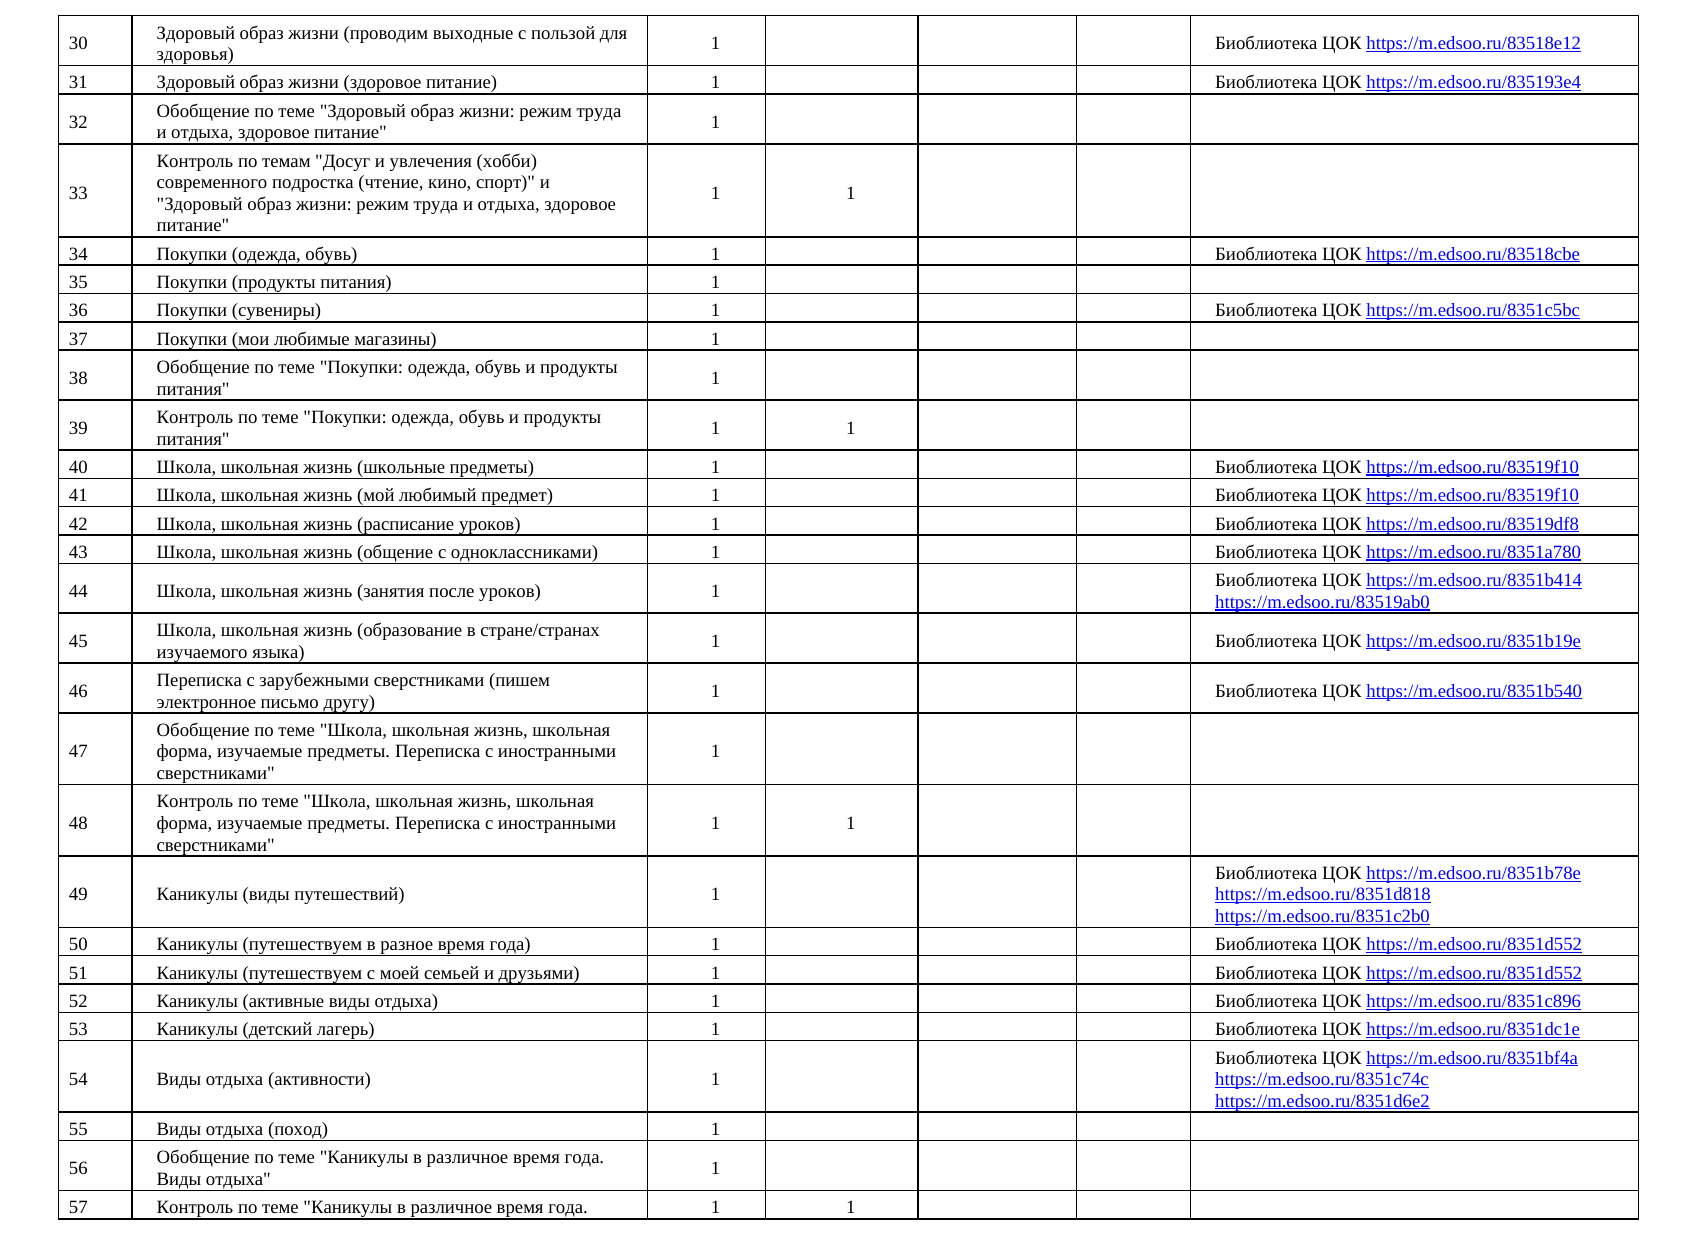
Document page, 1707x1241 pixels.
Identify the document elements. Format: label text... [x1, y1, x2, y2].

table_cell 1 [648, 351, 765, 399]
table_cell Каникулы (активные виды отдыха) [133, 985, 647, 1011]
table_cell [1191, 1141, 1638, 1189]
table_cell 55 [59, 1113, 131, 1139]
table_cell 45 [59, 614, 131, 662]
table_cell Каникулы (путешествуем в разное время года) [133, 928, 647, 955]
table_cell [1077, 956, 1190, 983]
table_cell Здоровый образ жизни (здоровое питание) [133, 66, 647, 93]
table_cell [919, 323, 1076, 349]
table_cell [766, 323, 917, 349]
table_cell [1077, 1141, 1190, 1189]
table_cell 1 [648, 857, 765, 926]
table_cell Виды отдыха (активности) [133, 1041, 647, 1111]
table_cell 38 [59, 351, 131, 399]
table_cell Обобщение по теме "Здоровый образ жизни: режим труда и отдыха, здоровое питание" [133, 95, 647, 143]
table_cell [766, 351, 917, 399]
table_cell 57 [59, 1191, 131, 1218]
table_cell [1077, 664, 1190, 712]
table_cell [919, 614, 1076, 662]
table_cell 46 [59, 664, 131, 712]
table_cell [919, 401, 1076, 449]
table_cell Каникулы (детский лагерь) [133, 1013, 647, 1040]
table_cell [133, 1191, 647, 1218]
table_cell Биоблиотека ЦОК https://m.edsoo.ru/8351b19e [1191, 614, 1638, 662]
table_cell 39 [59, 401, 131, 449]
table_cell [766, 985, 917, 1011]
table_cell Покупки (сувениры) [133, 294, 647, 321]
table_cell [919, 536, 1076, 562]
table_cell 49 [59, 857, 131, 926]
table_cell [766, 664, 917, 712]
table_cell 1 [648, 323, 765, 349]
table_cell [919, 351, 1076, 399]
table_cell [1077, 1041, 1190, 1111]
table_cell 1 [648, 785, 765, 855]
table_cell [766, 95, 917, 143]
table_cell 48 [59, 785, 131, 855]
table_cell 1 [766, 401, 917, 449]
table_cell [766, 451, 917, 477]
table_cell [766, 66, 917, 93]
table_cell 1 [648, 614, 765, 662]
table_cell Биоблиотека ЦОК https://m.edsoo.ru/8351c5bc [1191, 294, 1638, 321]
table_cell Школа, школьная жизнь (занятия после уроков) [133, 564, 647, 612]
table_cell [1191, 401, 1638, 449]
table_cell [766, 238, 917, 264]
table_cell [1191, 714, 1638, 783]
table_cell [1077, 451, 1190, 477]
table_cell [1191, 1113, 1638, 1139]
table_cell [919, 857, 1076, 926]
table_cell [919, 507, 1076, 534]
table_cell [1077, 1191, 1190, 1218]
table_cell [1077, 564, 1190, 612]
table_cell 1 [648, 16, 765, 65]
table_cell [766, 614, 917, 662]
table_cell Обобщение по теме "Школа, школьная жизнь, школьная форма, изучаемые предметы. Переписка с иностранными сверстниками" [133, 714, 647, 783]
table_cell [919, 928, 1076, 955]
table_cell [919, 266, 1076, 293]
table_cell [1077, 714, 1190, 783]
table_cell [766, 266, 917, 293]
table_cell Биоблиотека ЦОК https://m.edsoo.ru/8351bf4a https://m.edsoo.ru/8351c74c https://m.edsoo.ru/8351d6e2 [1191, 1041, 1638, 1111]
table_cell [919, 238, 1076, 264]
table_cell 43 [59, 536, 131, 562]
table_cell [1191, 266, 1638, 293]
table_cell 1 [648, 1041, 765, 1111]
table_cell 47 [59, 714, 131, 783]
table_cell [766, 1041, 917, 1111]
table_cell Контроль по темам "Досуг и увлечения (хобби) современного подростка (чтение, кино, спорт)" и "Здоровый образ жизни: режим труда и отдыха, здоровое питание" [133, 145, 647, 236]
table_cell [919, 294, 1076, 321]
table_cell [919, 564, 1076, 612]
table_cell [1077, 323, 1190, 349]
table_cell 53 [59, 1013, 131, 1040]
table_cell 31 [59, 66, 131, 93]
table_cell [1077, 1013, 1190, 1040]
table_cell [919, 664, 1076, 712]
table_cell 36 [59, 294, 131, 321]
table_cell 51 [59, 956, 131, 983]
table_cell [766, 536, 917, 562]
table_cell [1077, 351, 1190, 399]
table_cell Биоблиотека ЦОК https://m.edsoo.ru/83519f10 [1191, 451, 1638, 477]
table_cell [1077, 238, 1190, 264]
table_cell 1 [648, 294, 765, 321]
table_cell [766, 928, 917, 955]
table_cell 1 [648, 564, 765, 612]
table_cell 42 [59, 507, 131, 534]
table_cell 1 [648, 507, 765, 534]
table_cell 1 [648, 238, 765, 264]
table_cell Контроль по теме "Покупки: одежда, обувь и продукты питания" [133, 401, 647, 449]
table_cell Покупки (одежда, обувь) [133, 238, 647, 264]
table_cell [919, 985, 1076, 1011]
table_cell [1077, 985, 1190, 1011]
table_cell 1 [648, 1141, 765, 1189]
table_cell 1 [766, 785, 917, 855]
table_cell [766, 16, 917, 65]
table_cell Школа, школьная жизнь (образование в стране/странах изучаемого языка) [133, 614, 647, 662]
table_cell Школа, школьная жизнь (расписание уроков) [133, 507, 647, 534]
table_cell Школа, школьная жизнь (общение с одноклассниками) [133, 536, 647, 562]
table_cell 1 [648, 956, 765, 983]
table_cell 40 [59, 451, 131, 477]
table_cell [766, 564, 917, 612]
table_cell 1 [648, 714, 765, 783]
table_cell 1 [648, 479, 765, 506]
table_cell Обобщение по теме "Покупки: одежда, обувь и продукты питания" [133, 351, 647, 399]
table_cell Биоблиотека ЦОК https://m.edsoo.ru/83519f10 [1191, 479, 1638, 506]
table_cell [919, 1191, 1076, 1218]
table_cell [919, 451, 1076, 477]
table_cell [1077, 16, 1190, 65]
table_cell Биоблиотека ЦОК https://m.edsoo.ru/83518e12 [1191, 16, 1638, 65]
table_cell 1 [648, 1013, 765, 1040]
table_cell Покупки (продукты питания) [133, 266, 647, 293]
table_cell 1 [648, 985, 765, 1011]
table_cell [766, 1013, 917, 1040]
table_cell [766, 294, 917, 321]
table_cell Биоблиотека ЦОК https://m.edsoo.ru/835193e4 [1191, 66, 1638, 93]
table_cell [1077, 857, 1190, 926]
table_cell 50 [59, 928, 131, 955]
table_cell 54 [59, 1041, 131, 1111]
table_cell [1191, 145, 1638, 236]
table_cell Обобщение по теме "Каникулы в различное время года. Виды отдыха" [133, 1141, 647, 1189]
table_cell [1191, 785, 1638, 855]
table_cell 44 [59, 564, 131, 612]
table_cell [1077, 479, 1190, 506]
table_cell [1077, 266, 1190, 293]
table_cell [1191, 351, 1638, 399]
table_cell [766, 507, 917, 534]
table_cell [919, 1113, 1076, 1139]
table_cell 35 [59, 266, 131, 293]
table_cell 56 [59, 1141, 131, 1189]
table_cell [1077, 536, 1190, 562]
table_cell [1077, 785, 1190, 855]
table_cell Биоблиотека ЦОК https://m.edsoo.ru/8351d552 [1191, 928, 1638, 955]
table_cell Виды отдыха (поход) [133, 1113, 647, 1139]
table_cell Биоблиотека ЦОК https://m.edsoo.ru/8351c896 [1191, 985, 1638, 1011]
table_cell Контроль по теме "Школа, школьная жизнь, школьная форма, изучаемые предметы. Переписка с иностранными сверстниками" [133, 785, 647, 855]
table_cell [1191, 323, 1638, 349]
table_cell Каникулы (виды путешествий) [133, 857, 647, 926]
table_cell [1191, 95, 1638, 143]
table_cell [1077, 507, 1190, 534]
table_cell [1077, 294, 1190, 321]
table_cell [919, 16, 1076, 65]
table_cell 30 [59, 16, 131, 65]
table_cell 1 [648, 536, 765, 562]
table_cell 1 [648, 1113, 765, 1139]
table_cell 1 [648, 928, 765, 955]
table_cell [919, 785, 1076, 855]
table_cell 1 [648, 401, 765, 449]
table_cell [919, 95, 1076, 143]
table_cell [919, 1013, 1076, 1040]
table_cell [1077, 1113, 1190, 1139]
table_cell 1 [648, 1191, 765, 1218]
table_cell [919, 956, 1076, 983]
table_cell Школа, школьная жизнь (мой любимый предмет) [133, 479, 647, 506]
table_cell Биоблиотека ЦОК https://m.edsoo.ru/8351b540 [1191, 664, 1638, 712]
table_cell Покупки (мои любимые магазины) [133, 323, 647, 349]
table_cell 32 [59, 95, 131, 143]
table_cell [919, 1141, 1076, 1189]
table_cell [919, 714, 1076, 783]
table_cell Биоблиотека ЦОК https://m.edsoo.ru/8351d552 [1191, 956, 1638, 983]
table_cell 1 [648, 66, 765, 93]
table_cell Биоблиотека ЦОК https://m.edsoo.ru/8351a780 [1191, 536, 1638, 562]
table_cell 1 [766, 145, 917, 236]
table_cell [1077, 66, 1190, 93]
table_cell [919, 479, 1076, 506]
table_cell Переписка с зарубежными сверстниками (пишем электронное письмо другу) [133, 664, 647, 712]
table_cell [1077, 928, 1190, 955]
table_cell Биоблиотека ЦОК https://m.edsoo.ru/83518cbe [1191, 238, 1638, 264]
table_cell [1191, 1191, 1638, 1218]
table_cell 41 [59, 479, 131, 506]
table_cell [1077, 401, 1190, 449]
table_cell Биоблиотека ЦОК https://m.edsoo.ru/8351dc1e [1191, 1013, 1638, 1040]
table_cell [766, 1141, 917, 1189]
table_cell [766, 714, 917, 783]
table_cell 1 [648, 145, 765, 236]
table_cell [919, 145, 1076, 236]
table_cell Каникулы (путешествуем с моей семьей и друзьями) [133, 956, 647, 983]
table_cell 33 [59, 145, 131, 236]
table_cell Биоблиотека ЦОК https://m.edsoo.ru/8351b414 https://m.edsoo.ru/83519ab0 [1191, 564, 1638, 612]
table_cell 1 [648, 266, 765, 293]
table_cell [1077, 614, 1190, 662]
table_cell [766, 479, 917, 506]
table_cell 52 [59, 985, 131, 1011]
table_cell [919, 66, 1076, 93]
table_cell [766, 1113, 917, 1139]
table_cell Биоблиотека ЦОК https://m.edsoo.ru/83519df8 [1191, 507, 1638, 534]
table_cell Школа, школьная жизнь (школьные предметы) [133, 451, 647, 477]
table_cell [766, 956, 917, 983]
table_cell 1 [766, 1191, 917, 1218]
table_cell Здоровый образ жизни (проводим выходные с пользой для здоровья) [133, 16, 647, 65]
table_cell 1 [648, 451, 765, 477]
table_cell 1 [648, 664, 765, 712]
table_cell 34 [59, 238, 131, 264]
table_cell [919, 1041, 1076, 1111]
table_cell Биоблиотека ЦОК https://m.edsoo.ru/8351b78e https://m.edsoo.ru/8351d818 https://m.edsoo.ru/8351c2b0 [1191, 857, 1638, 926]
table_cell 1 [648, 95, 765, 143]
table_cell [766, 857, 917, 926]
table_cell [1077, 145, 1190, 236]
table_cell 37 [59, 323, 131, 349]
table_cell [1077, 95, 1190, 143]
